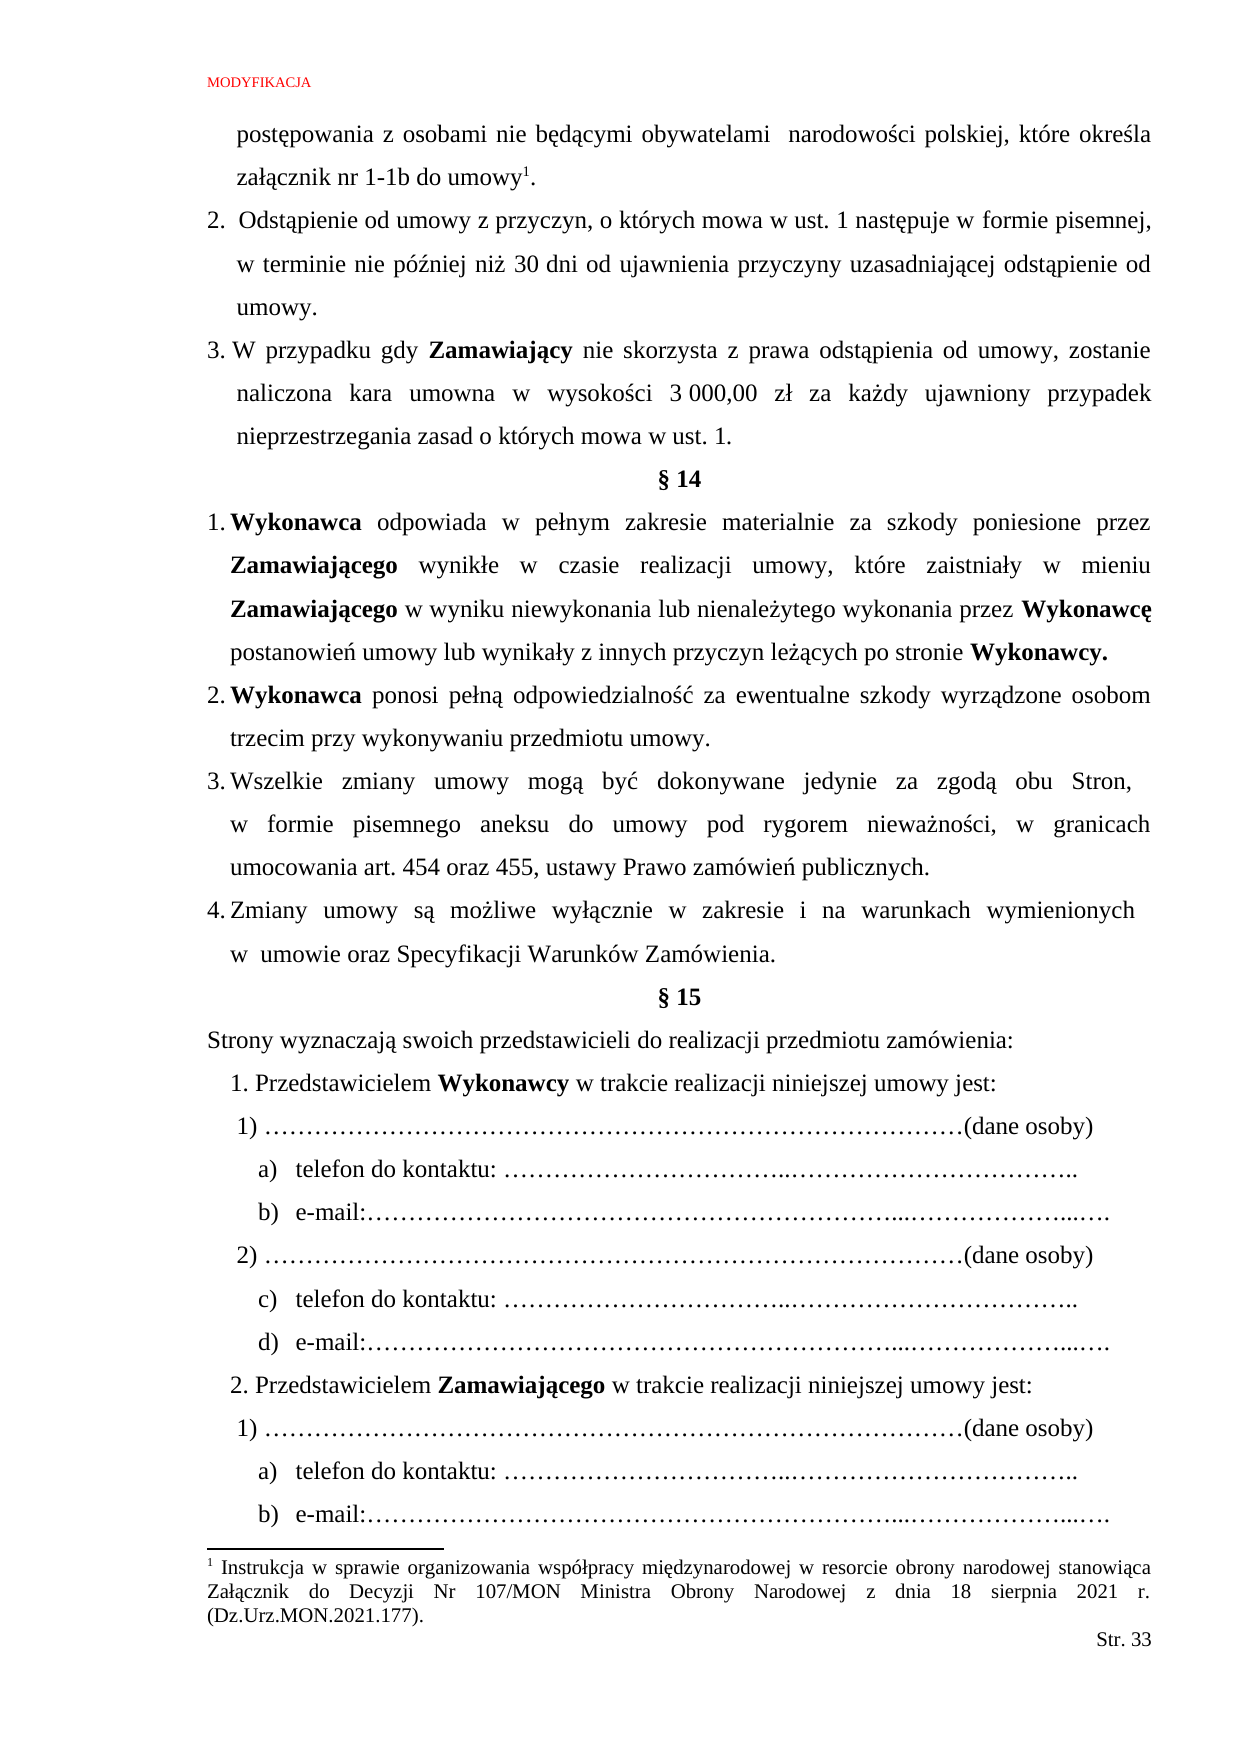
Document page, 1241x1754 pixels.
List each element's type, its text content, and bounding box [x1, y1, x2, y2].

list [258, 1499, 1152, 1528]
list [207, 119, 1152, 191]
text Strony wyznaczają swoich przedstawicieli do realizacji przedmiotu zamówienia: [207, 1025, 1152, 1054]
list …………………………………………………………………………(dane osoby) [236, 1241, 1152, 1269]
list W przypadku gdy Zamawiający nie skorzysta z prawa odstąpienia od umowy, zostanie naliczona kara umowna w wysokości 3 000,00 zł za każdy ujawniony przypadek nieprzestrzegania zasad o których mowa w ust. 1. [207, 335, 1152, 450]
list § 14 [207, 464, 1152, 493]
list e-mail:………………………………………………………...………………...…. [258, 1197, 1152, 1226]
list telefon do kontaktu: ……………………………..…………………………….. [258, 1154, 1152, 1183]
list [236, 1413, 1152, 1442]
list Wykonawca odpowiada w pełnym zakresie materialnie za szkody poniesione przez Zamawiającego wynikłe w czasie realizacji umowy, które zaistniały w mieniu Zamawiającego w wyniku niewykonania lub nienależytego wykonania przez Wykonawcę postanowień umowy lub wynikały z innych przyczyn leżących po stronie Wykonawcy. [207, 507, 1152, 666]
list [258, 1456, 1152, 1485]
list telefon do kontaktu: ……………………………..…………………………….. [258, 1284, 1152, 1312]
list Odstąpienie od umowy z przyczyn, o których mowa w ust. 1 następuje w formie pisemnej, w terminie nie później niż 30 dni od ujawnienia przyczyny uzasadniającej odstąpienie od umowy. [207, 206, 1152, 321]
list e-mail:………………………………………………………...………………...…. [258, 1327, 1152, 1356]
text § 15 [207, 982, 1152, 1011]
list Wszelkie zmiany umowy mogą być dokonywane jedynie za zgodą obu Stron, w formie pisemnego aneksu do umowy pod rygorem nieważności, w granicach umocowania art. 454 oraz 455, ustawy Prawo zamówień publicznych. [207, 766, 1152, 881]
list …………………………………………………………………………(dane osoby) [236, 1111, 1152, 1140]
list Wykonawca ponosi pełną odpowiedzialność za ewentualne szkody wyrządzone osobom trzecim przy wykonywaniu przedmiotu umowy. [207, 680, 1152, 752]
list Przedstawicielem Zamawiającego w trakcie realizacji niniejszej umowy jest: [230, 1370, 1152, 1399]
list Przedstawicielem Wykonawcy w trakcie realizacji niniejszej umowy jest: [230, 1068, 1152, 1097]
list Zmiany umowy są możliwe wyłącznie w zakresie i na warunkach wymienionych w umowie oraz Specyfikacji Warunków Zamówienia. [207, 896, 1152, 967]
